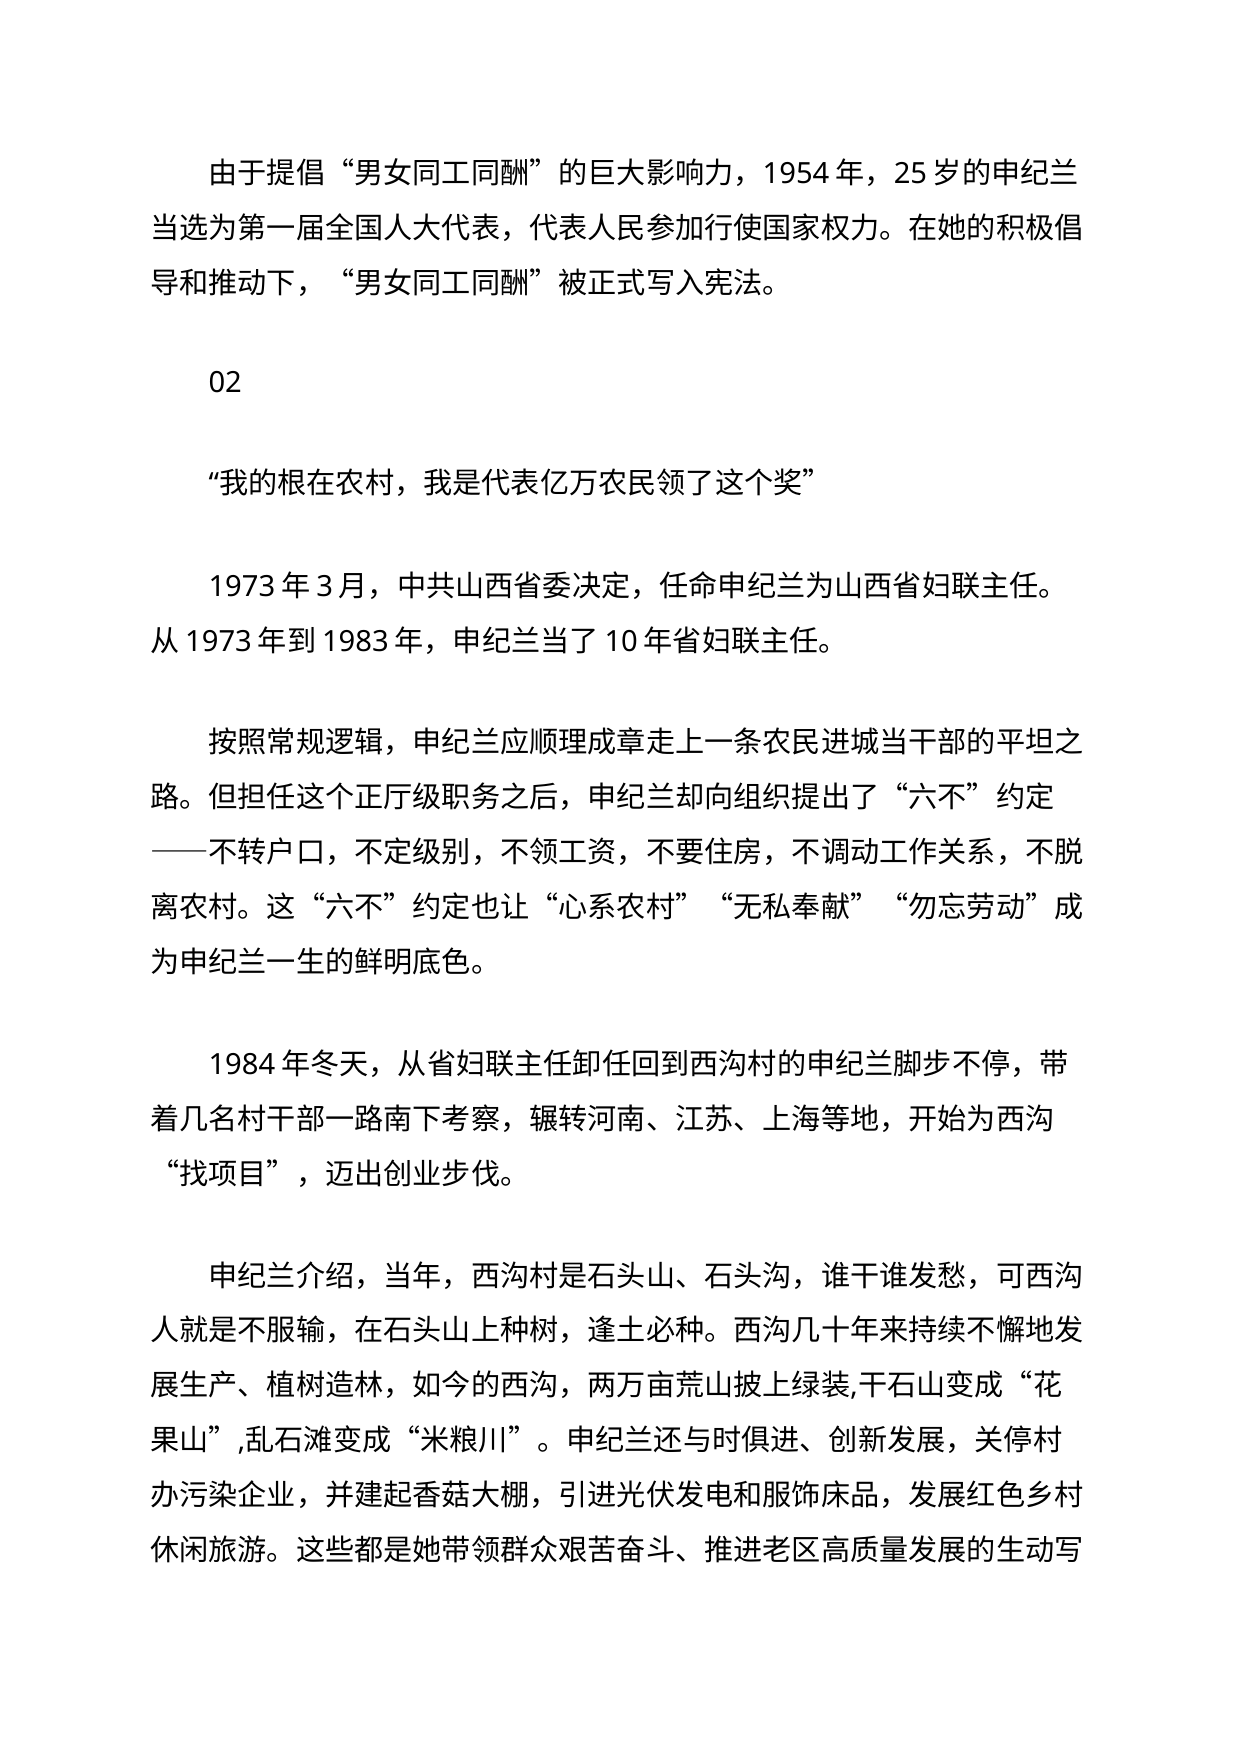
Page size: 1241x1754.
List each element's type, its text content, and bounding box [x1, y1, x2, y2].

text 按照常规逻辑，申纪兰应顺理成章走上一条农民进城当干部的平坦之路。但担任这个正厅级职务之后，申纪兰却向组织提出了“六不”约定——不转户口，不定级别，不领工资，不要住房，不调动工作关系，不脱离农村。这“六不”约定也让“心系农村”“无私奉献”“勿忘劳动”成为申纪兰一生的鲜明底色。 [150, 719, 1090, 981]
text “我的根在农村，我是代表亿万农民领了这个奖” [150, 460, 1090, 502]
text 1984年冬天，从省妇联主任卸任回到西沟村的申纪兰脚步不停，带着几名村干部一路南下考察，辗转河南、江苏、上海等地，开始为西沟“找项目”，迈出创业步伐。 [150, 1040, 1090, 1193]
text 02 [150, 362, 1090, 401]
text 由于提倡“男女同工同酬”的巨大影响力，1954年，25岁的申纪兰当选为第一届全国人大代表，代表人民参加行使国家权力。在她的积极倡导和推动下，“男女同工同酬”被正式写入宪法。 [150, 150, 1090, 302]
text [150, 1252, 1090, 1569]
text 1973年3月，中共山西省委决定，任命申纪兰为山西省妇联主任。从1973年到1983年，申纪兰当了10年省妇联主任。 [150, 562, 1090, 659]
